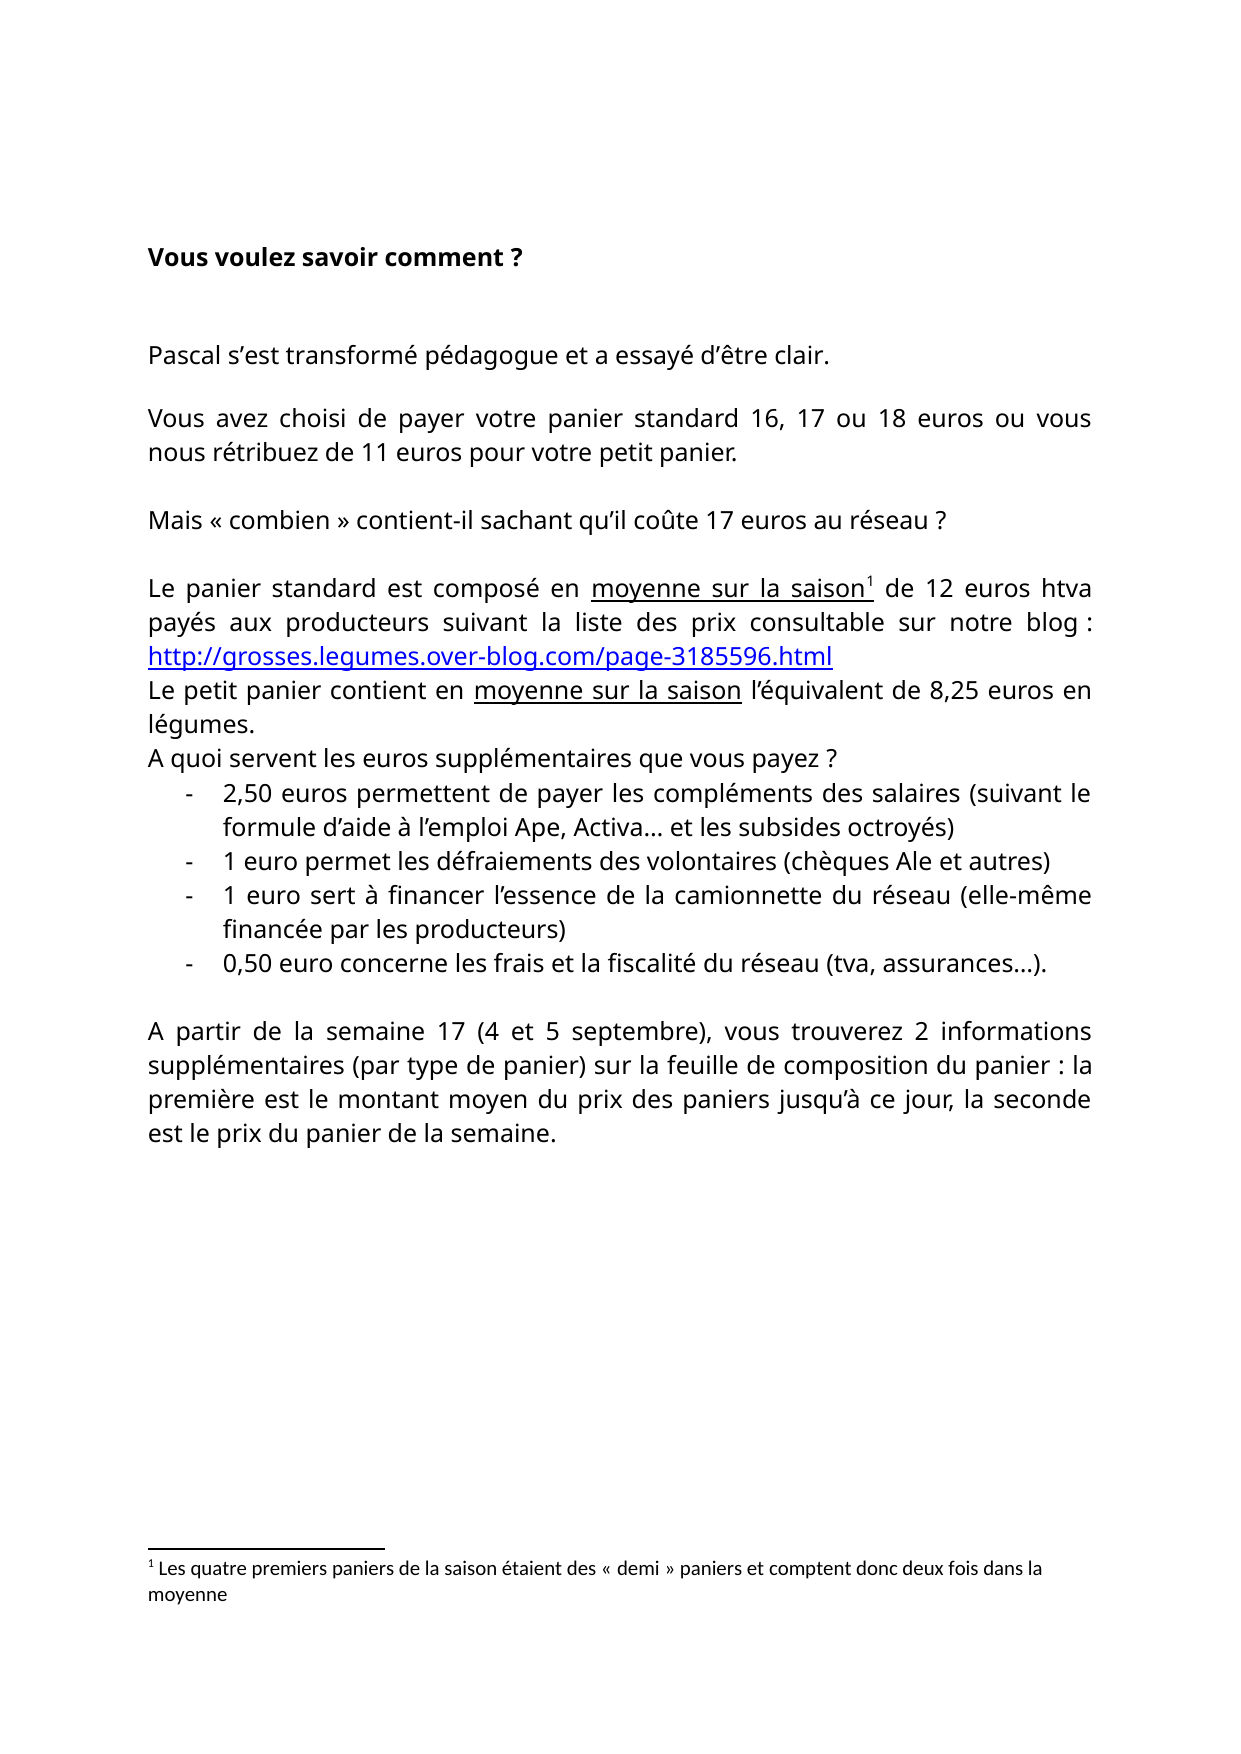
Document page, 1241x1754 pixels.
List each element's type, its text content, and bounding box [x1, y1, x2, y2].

text A quoi servent les euros supplémentaires que vous payez ? [148, 741, 1093, 775]
text Pascal s’est transformé pédagogue et a essayé d’être clair. [148, 303, 1093, 371]
text Mais « combien » contient-il sachant qu’il coûte 17 euros au réseau ? [148, 503, 1093, 537]
text A partir de la semaine 17 (4 et 5 septembre), vous trouverez 2 informations supplémentaires (par type de panier) sur la feuille de composition du panier : la première est le montant moyen du prix des paniers jusqu’à ce jour, la seconde est le prix du panier de la semaine. [148, 1014, 1093, 1150]
text Vous voulez savoir comment ? [148, 240, 1093, 274]
list 1 euro sert à financer l’essence de la camionnette du réseau (elle-même financée par les producteurs) [185, 877, 1093, 946]
text Le panier standard est composé en moyenne sur la saison de 12 euros htva payés aux producteurs suivant la liste des prix consultable sur notre blog : http://grosses.legumes.over-blog.com/page-3185596.html [148, 571, 1093, 673]
text Le petit panier contient en moyenne sur la saison l’équivalent de 8,25 euros en légumes. [148, 673, 1093, 741]
list 1 euro permet les défraiements des volontaires (chèques Ale et autres) [185, 843, 1093, 877]
list 0,50 euro concerne les frais et la fiscalité du réseau (tva, assurances…). [185, 946, 1093, 979]
list 2,50 euros permettent de payer les compléments des salaires (suivant le formule d’aide à l’emploi Ape, Activa… et les subsides octroyés) [185, 775, 1093, 843]
text Vous avez choisi de payer votre panier standard 16, 17 ou 18 euros ou vous nous rétribuez de 11 euros pour votre petit panier. [148, 401, 1093, 469]
